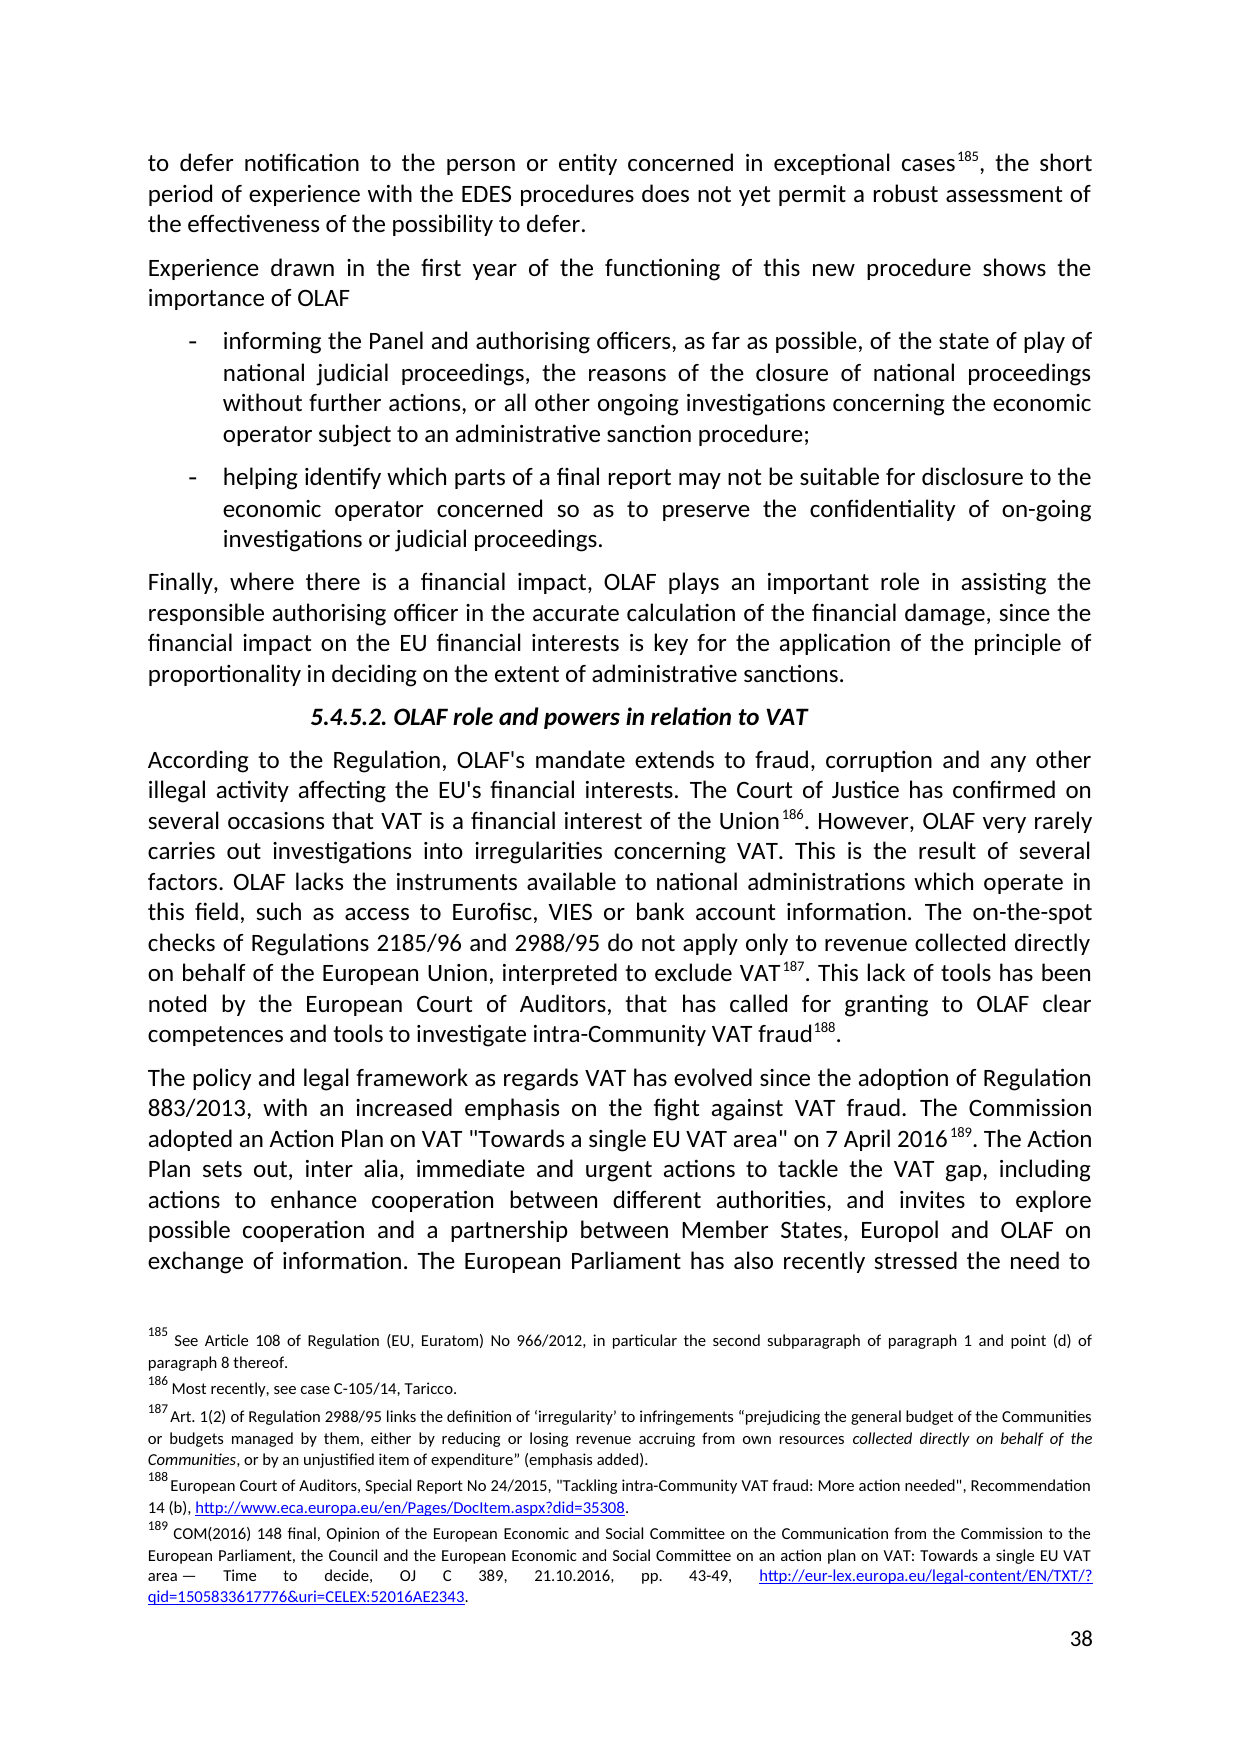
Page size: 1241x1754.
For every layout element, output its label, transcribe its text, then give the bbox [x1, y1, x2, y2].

subtitle OLAF role and powers in relation to VAT [310, 701, 1093, 731]
text Finally, where there is a financial impact, OLAF plays an important role in assisting the responsible authorising officer in the accurate calculation of the financial damage, since the financial impact on the EU financial interests is key for the application of the principle of proportionality in deciding on the extent of administrative sanctions. [148, 566, 1093, 688]
text Experience drawn in the first year of the functioning of this new procedure shows the importance of OLAF [148, 252, 1093, 313]
list helping identify which parts of a final report may not be suitable for disclosure to the economic operator concerned so as to preserve the confidentiality of on-going investigations or judicial proceedings. [185, 461, 1093, 554]
list informing the Panel and authorising officers, as far as possible, of the state of play of national judicial proceedings, the reasons of the closure of national proceedings without further actions, or all other ongoing investigations concerning the economic operator subject to an administrative sanction procedure; [185, 325, 1093, 448]
text According to the external contractor, OLAF staff reported successful cooperation with the EDES panel since it was set up. Commission services involved in early detection and exclusion procedures have indicated that most of the elements for use in EDES are communicated by OLAF only once the investigation is closed. They consider that this may lead to delays in identifying and taking appropriate measures against economic operators concerned and called for more sharing of information during investigations. This would, however, need to be balanced with the need to preserve the confidentiality of the investigation. The latter may come into conflict with the requirement that the economic operator concerned is heard before certain of the measures available under the EDES procedures are taken, where it can prejudice on-going investigations. While the Financial Regulation provides for the possibility to defer notification to the person or entity concerned in exceptional cases, the short period of experience with the EDES procedures does not yet permit a robust assessment of the effectiveness of the possibility to defer. [148, 148, 1093, 239]
text According to the Regulation, OLAF's mandate extends to fraud, corruption and any other illegal activity affecting the EU's financial interests. The Court of Justice has confirmed on several occasions that VAT is a financial interest of the Union. However, OLAF very rarely carries out investigations into irregularities concerning VAT. This is the result of several factors. OLAF lacks the instruments available to national administrations which operate in this field, such as access to Eurofisc, VIES or bank account information. The on-the-spot checks of Regulations 2185/96 and 2988/95 do not apply only to revenue collected directly on behalf of the European Union, interpreted to exclude VAT. This lack of tools has been noted by the European Court of Auditors, that has called for granting to OLAF clear competences and tools to investigate intra-Community VAT fraud. [148, 744, 1093, 1049]
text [148, 1062, 1093, 1275]
